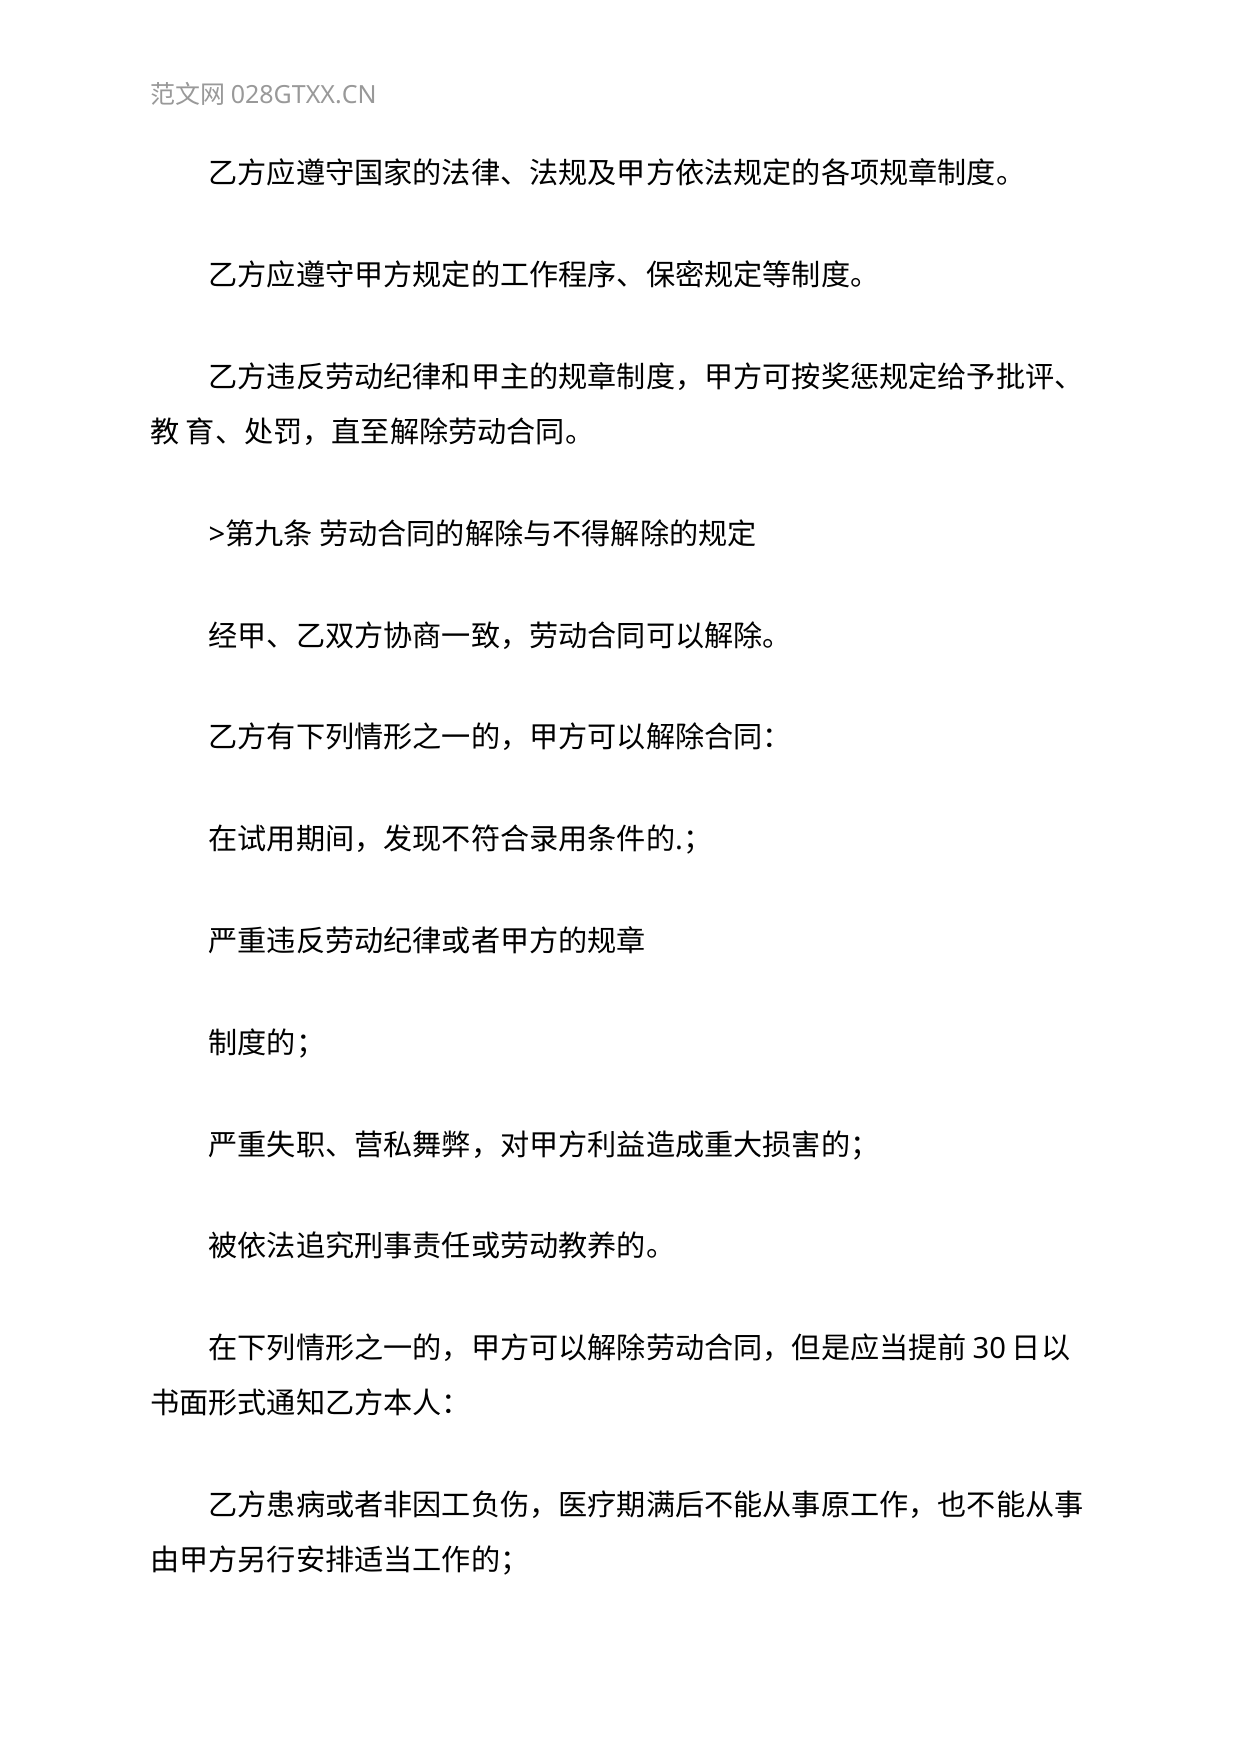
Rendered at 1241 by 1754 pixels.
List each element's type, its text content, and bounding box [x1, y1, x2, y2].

text 乙方患病或者非因工负伤，医疗期满后不能从事原工作，也不能从事由甲方另行安排适当工作的； [150, 1482, 1090, 1579]
text 被依法追究刑事责任或劳动教养的。 [150, 1223, 1090, 1265]
text 在试用期间，发现不符合录用条件的.； [150, 816, 1090, 858]
text 乙方违反劳动纪律和甲主的规章制度，甲方可按奖惩规定给予批评、教 育、处罚，直至解除劳动合同。 [150, 353, 1090, 451]
text 乙方应遵守国家的法律、法规及甲方依法规定的各项规章制度。 [150, 150, 1090, 192]
text 严重失职、营私舞弊，对甲方利益造成重大损害的； [150, 1121, 1090, 1163]
text 乙方应遵守甲方规定的工作程序、保密规定等制度。 [150, 252, 1090, 294]
text >第九条 劳动合同的解除与不得解除的规定 [150, 510, 1090, 553]
text 经甲、乙双方协商一致，劳动合同可以解除。 [150, 612, 1090, 654]
text 严重违反劳动纪律或者甲方的规章 [150, 918, 1090, 960]
text 制度的； [150, 1019, 1090, 1062]
text 乙方有下列情形之一的，甲方可以解除合同： [150, 714, 1090, 756]
text 在下列情形之一的，甲方可以解除劳动合同，但是应当提前30日以书面形式通知乙方本人： [150, 1325, 1090, 1422]
